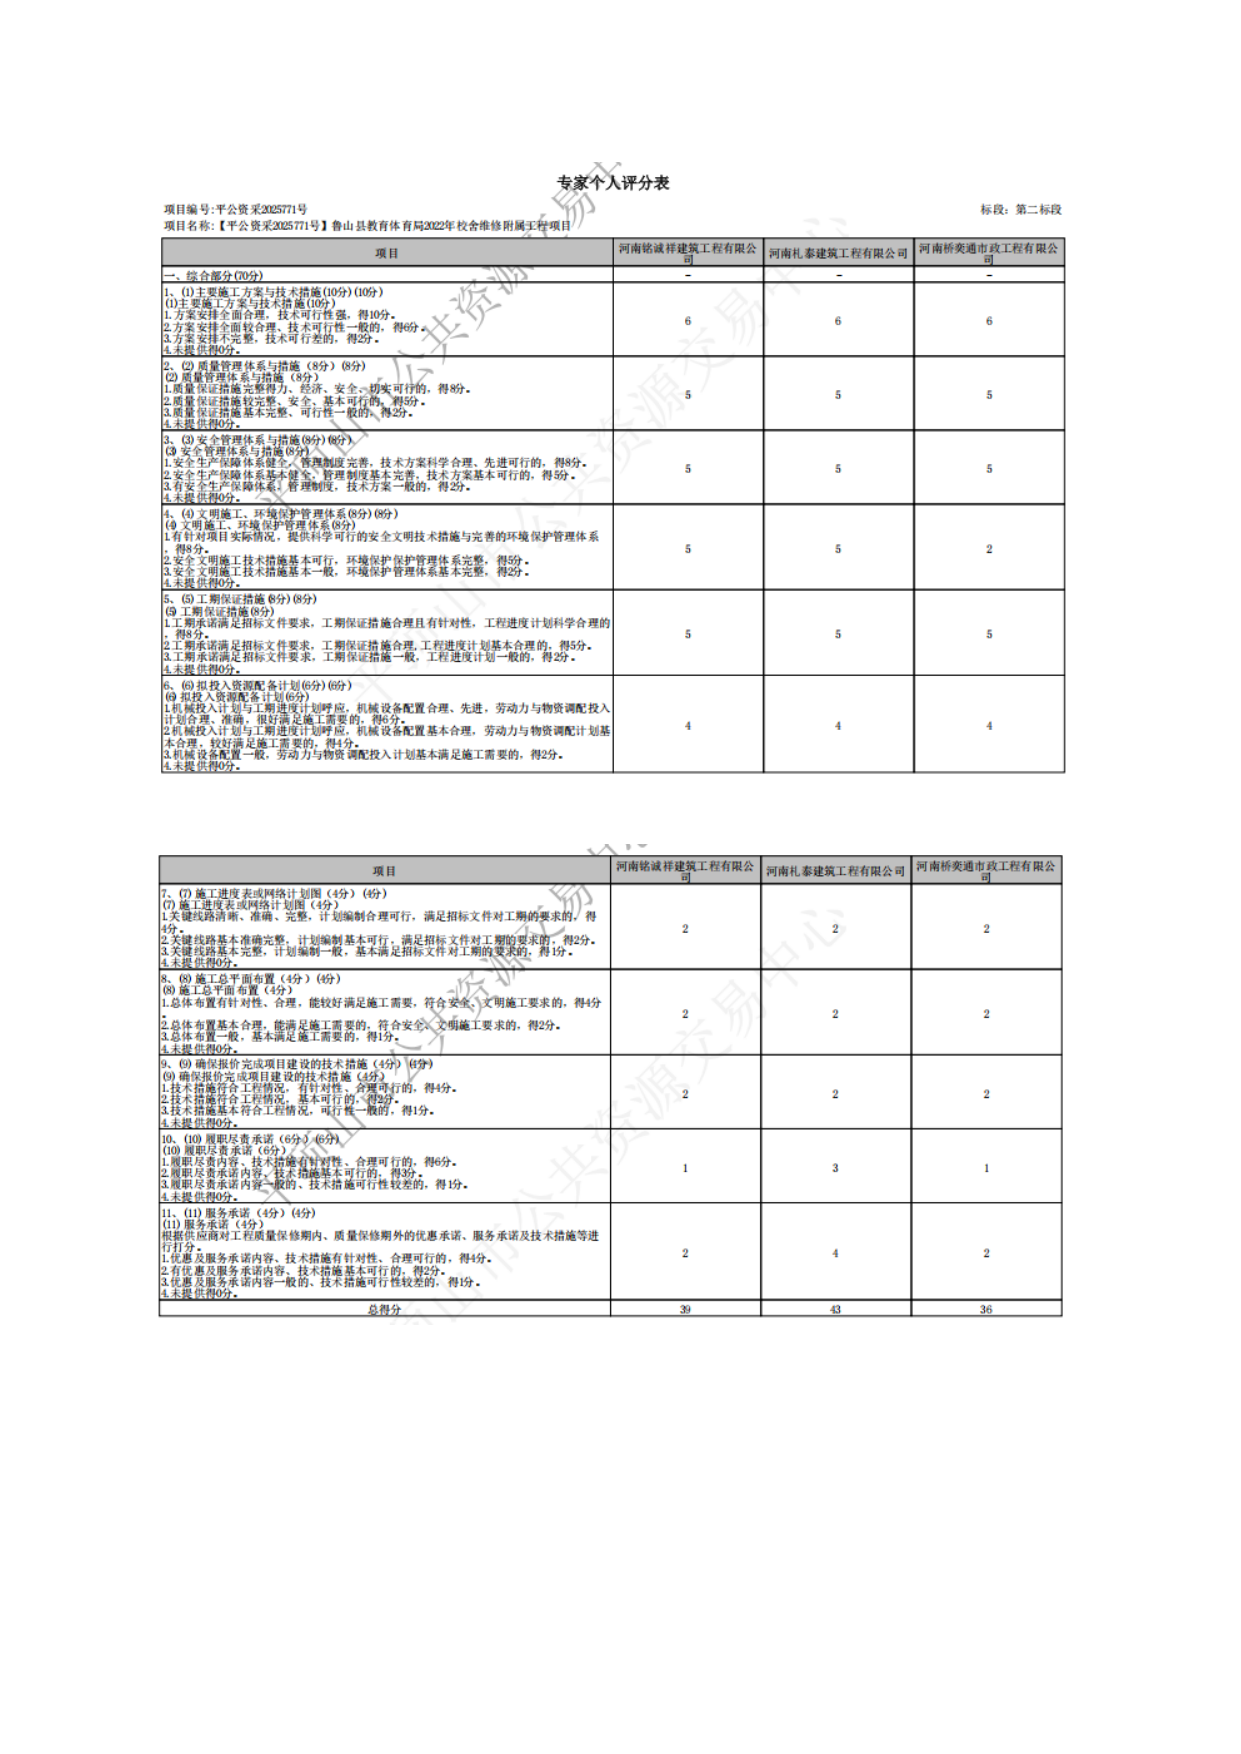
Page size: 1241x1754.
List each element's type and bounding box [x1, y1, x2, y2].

picture [150, 162, 1078, 780]
picture [150, 844, 1074, 1325]
